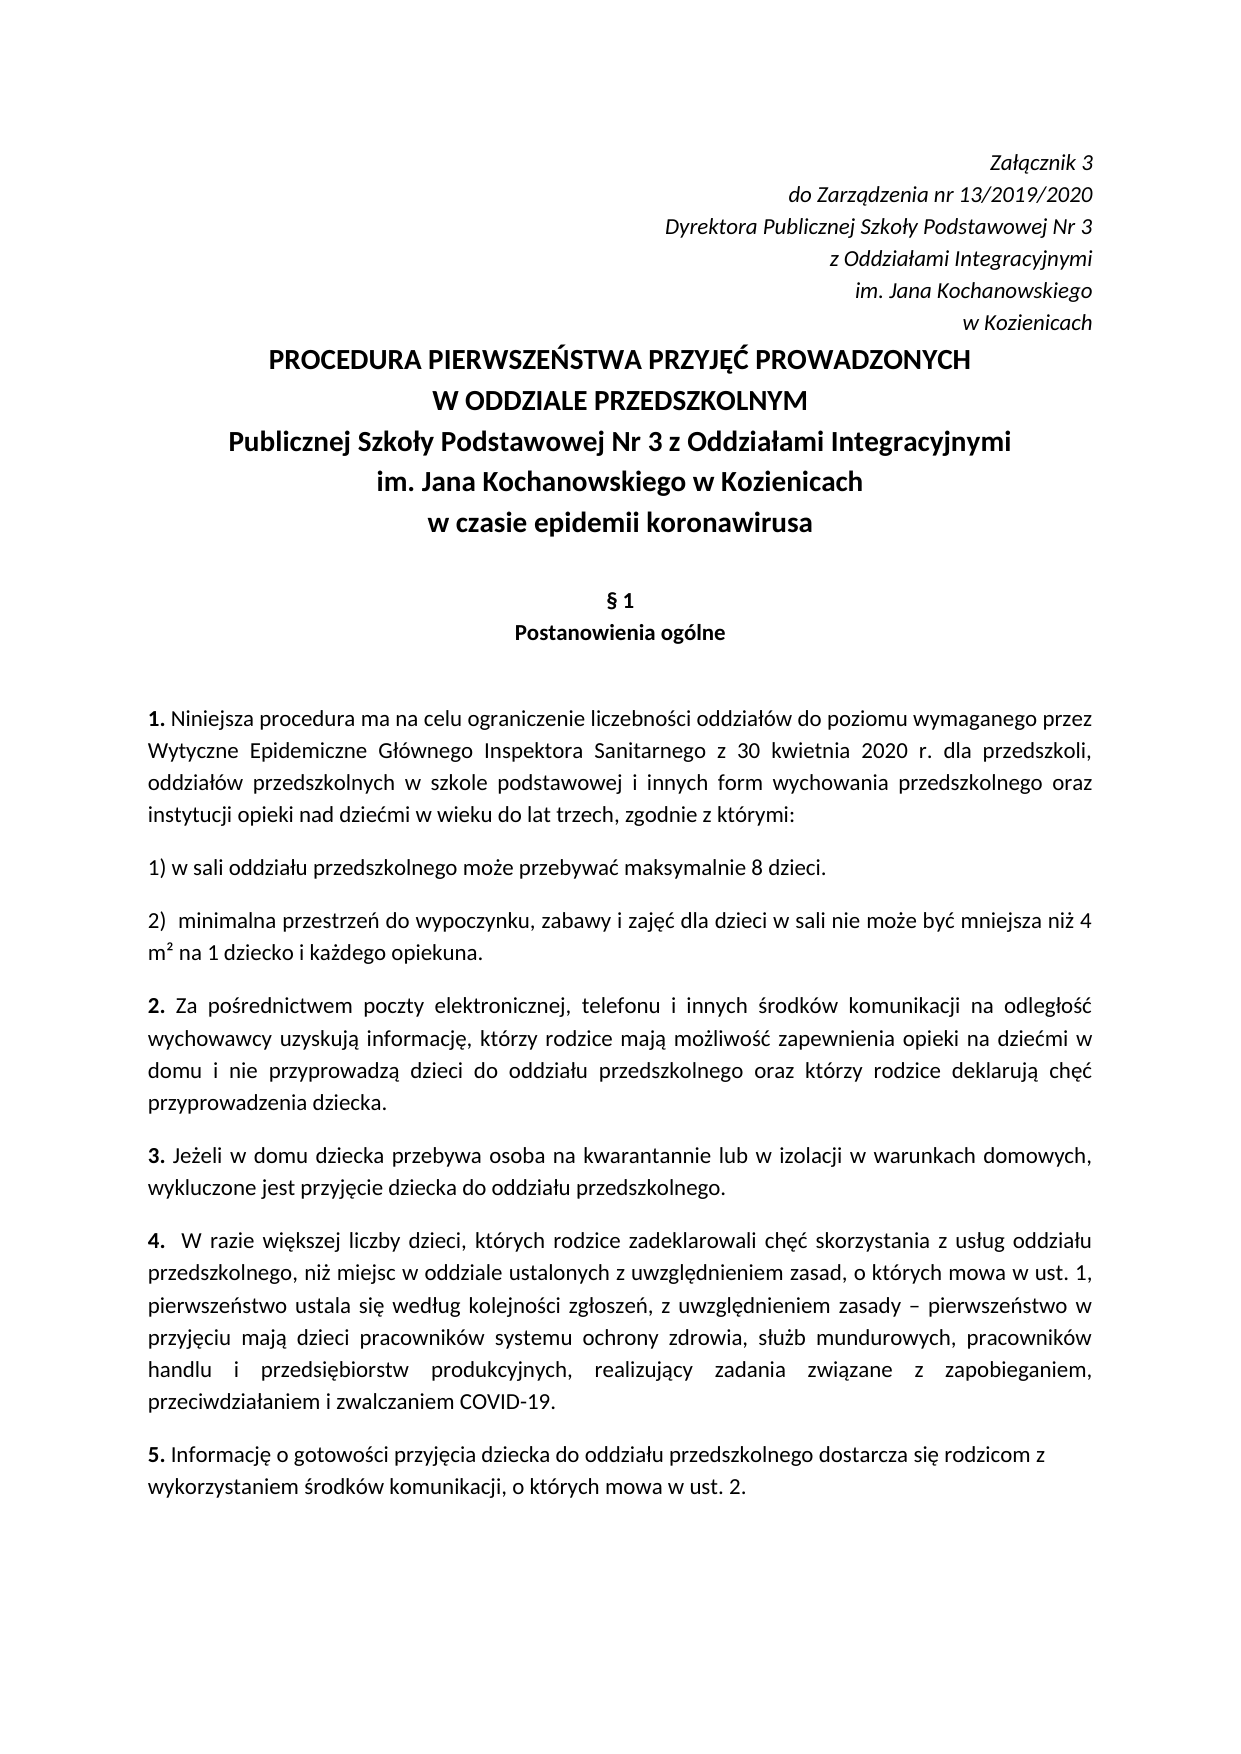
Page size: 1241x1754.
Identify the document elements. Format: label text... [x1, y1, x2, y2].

text 5. Informację o gotowości przyjęcia dziecka do oddziału przedszkolnego dostarcza się rodzicom z wykorzystaniem środków komunikacji, o których mowa w ust. 2. [148, 1440, 1093, 1533]
text 2. Za pośrednictwem poczty elektronicznej, telefonu i innych środków komunikacji na odległość wychowawcy uzyskują informację, którzy rodzice mają możliwość zapewnienia opieki na dziećmi w domu i nie przyprowadzą dzieci do oddziału przedszkolnego oraz którzy rodzice deklarują chęć przyprowadzenia dziecka. [148, 992, 1093, 1116]
text 1. Niniejsza procedura ma na celu ograniczenie liczebności oddziałów do poziomu wymaganego przez Wytyczne Epidemiczne Głównego Inspektora Sanitarnego z 30 kwietnia 2020 r. dla przedszkoli, oddziałów przedszkolnych w szkole podstawowej i innych form wychowania przedszkolnego oraz instytucji opieki nad dziećmi w wieku do lat trzech, zgodnie z którymi: [148, 672, 1093, 828]
text 2) minimalna przestrzeń do wypoczynku, zabawy i zajęć dla dzieci w sali nie może być mniejsza niż 4 m² na 1 dziecko i każdego opiekuna. [148, 906, 1093, 967]
text z Oddziałami Integracyjnymi [148, 244, 1093, 272]
text 3. Jeżeli w domu dziecka przebywa osoba na kwarantannie lub w izolacji w warunkach domowych, wykluczone jest przyjęcie dziecka do oddziału przedszkolnego. [148, 1141, 1093, 1201]
text Załącznik 3 do Zarządzenia nr 13/2019/2020 Dyrektora Publicznej Szkoły Podstawowej Nr 3 [148, 148, 1093, 240]
text PROCEDURA PIERWSZEŃSTWA PRZYJĘĆ PROWADZONYCH W ODDZIALE PRZEDSZKOLNYM [148, 341, 1093, 417]
text im. Jana Kochanowskiego w Kozienicach w czasie epidemii koronawirusa [148, 463, 1093, 540]
text 4. W razie większej liczby dzieci, których rodzice zadeklarowali chęć skorzystania z usług oddziału przedszkolnego, niż miejsc w oddziale ustalonych z uwzględnieniem zasad, o których mowa w ust. 1, pierwszeństwo ustala się według kolejności zgłoszeń, z uwzględnieniem zasady – pierwszeństwo w przyjęciu mają dzieci pracowników systemu ochrony zdrowia, służb mundurowych, pracowników handlu i przedsiębiorstw produkcyjnych, realizujący zadania związane z zapobieganiem, przeciwdziałaniem i zwalczaniem COVID-19. [148, 1226, 1093, 1415]
text Publicznej Szkoły Podstawowej Nr 3 z Oddziałami Integracyjnymi [148, 423, 1093, 458]
text 1) w sali oddziału przedszkolnego może przebywać maksymalnie 8 dzieci. [148, 853, 1093, 881]
text § 1 Postanowienia ogólne [148, 586, 1093, 647]
text w Kozienicach [148, 308, 1093, 337]
text im. Jana Kochanowskiego [148, 276, 1093, 304]
